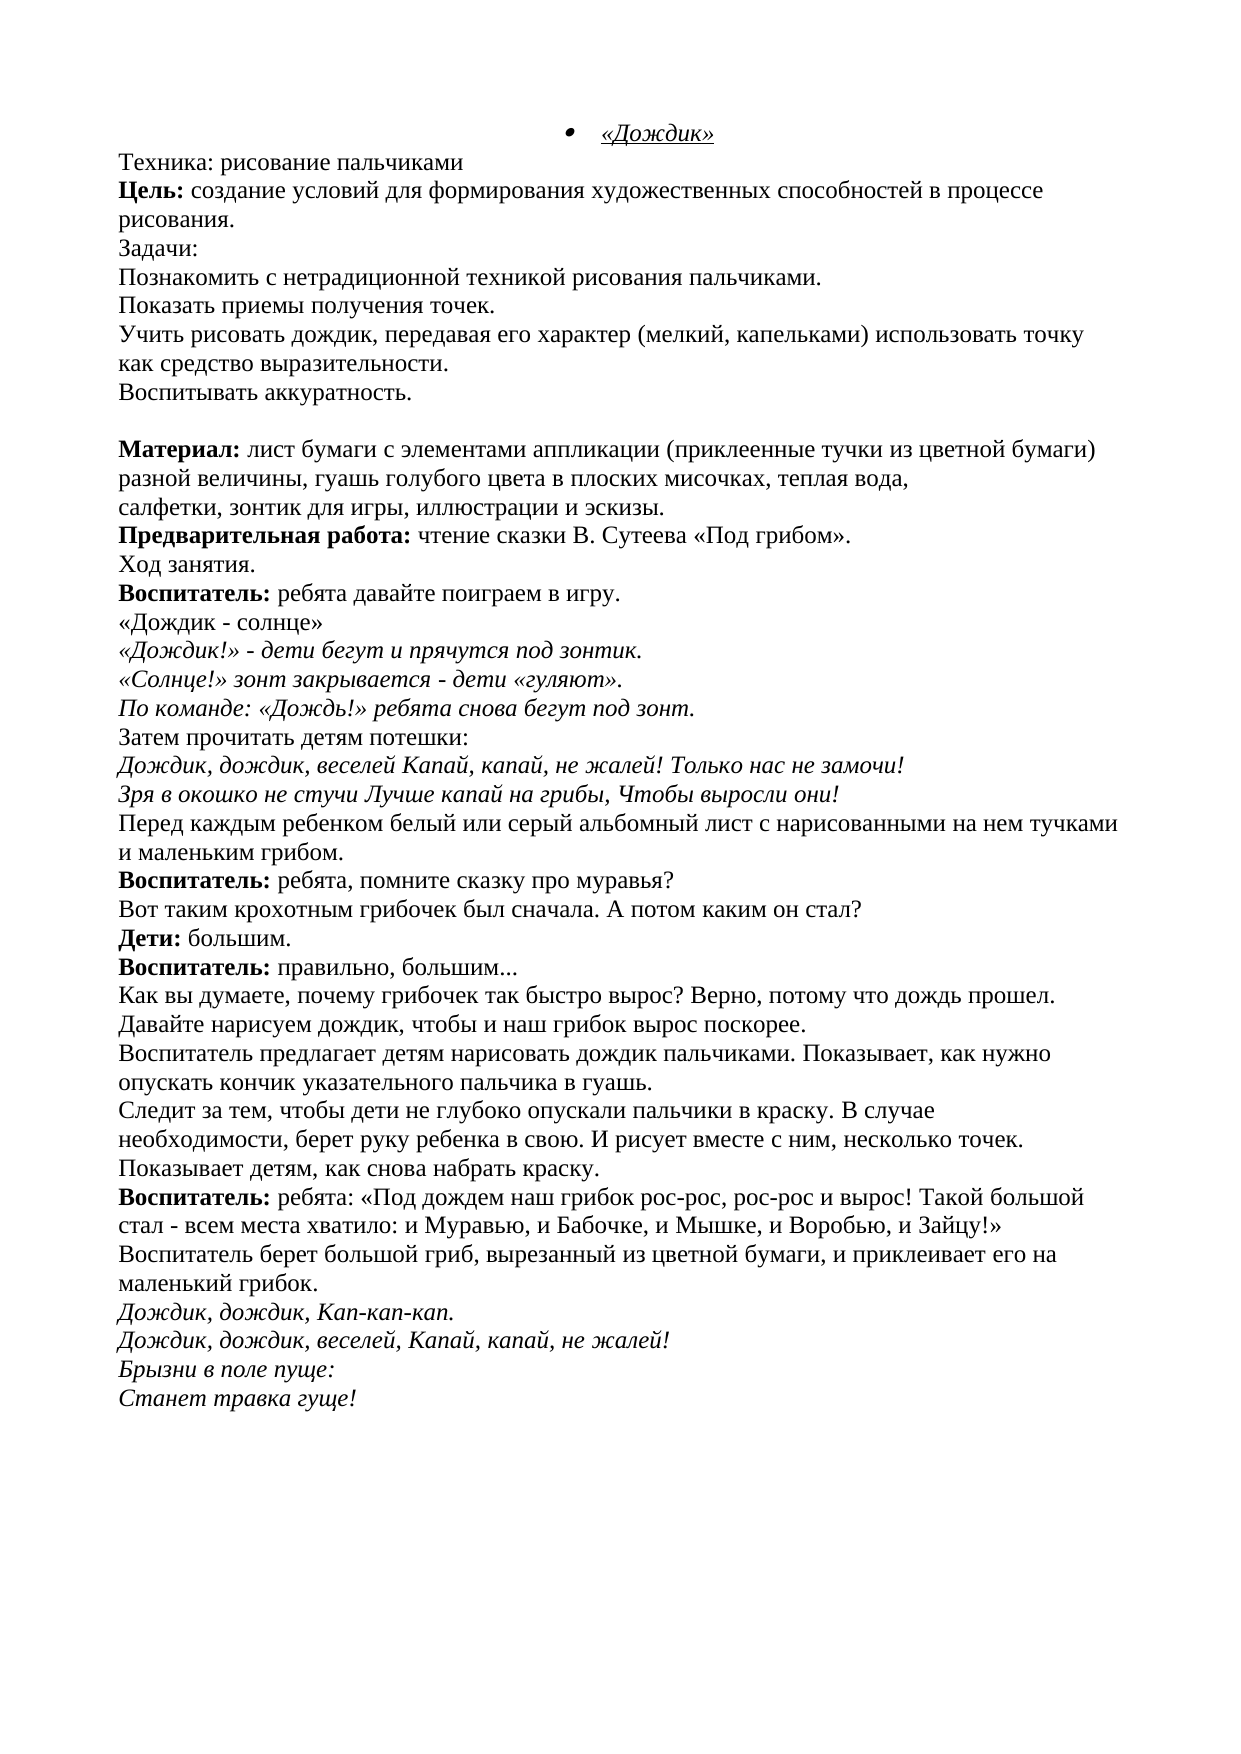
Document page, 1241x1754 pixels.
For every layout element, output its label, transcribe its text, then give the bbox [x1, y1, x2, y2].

text необходимости, берет руку ребенка в свою. И рисует вместе с ним, несколько точек. Показывает детям, как снова набрать краску. [118, 1124, 1122, 1182]
text Показать приемы получения точек. [118, 291, 1122, 319]
text Перед каждым ребенком белый или серый альбомный лист с нарисованными на нем тучками и маленьким грибом. [118, 808, 1122, 866]
text Как вы думаете, почему грибочек так быстро вырос? Верно, потому что дождь прошел. Давайте нарисуем дождик, чтобы и наш грибок вырос поскорее. [118, 981, 1122, 1038]
text Дождик, дождик, веселей Капай, капай, не жалей! Только нас не замочи! [118, 751, 1122, 779]
text Брызни в поле пуще: [118, 1354, 1122, 1383]
text Материал: лист бумаги с элементами аппликации (приклеенные тучки из цветной бумаги) разной величины, гуашь голубого цвета в плоских мисочках, теплая вода, [118, 434, 1122, 492]
text Воспитывать аккуратность. [118, 377, 1122, 406]
text Зря в окошко не стучи Лучше капай на грибы, Чтобы выросли они! [118, 779, 1122, 808]
text Станет травка гуще! [118, 1383, 1122, 1412]
text «Солнце!» зонт закрывается - дети «гуляют». [118, 664, 1122, 693]
text Воспитатель берет большой гриб, вырезанный из цветной бумаги, и приклеивает его на маленький грибок. [118, 1239, 1122, 1297]
text Затем прочитать детям потешки: [118, 722, 1122, 751]
text «Дождик!» - дети бегут и прячутся под зонтик. [118, 636, 1122, 664]
text По команде: «Дождь!» ребята снова бегут под зонт. [118, 693, 1122, 722]
text Воспитатель: ребята давайте поиграем в игру. [118, 578, 1122, 607]
list «Дождик» [156, 118, 1122, 147]
text Вот таким крохотным грибочек был сначала. А потом каким он стал? [118, 894, 1122, 923]
text Дождик, дождик, Кап-кап-кап. [118, 1297, 1122, 1326]
text Учить рисовать дождик, передавая его характер (мелкий, капельками) использовать точку как средство выразительности. [118, 319, 1122, 377]
text Ход занятия. [118, 549, 1122, 578]
text Познакомить с нетрадиционной техникой рисования пальчиками. [118, 262, 1122, 291]
text салфетки, зонтик для игры, иллюстрации и эскизы. [118, 492, 1122, 521]
text Воспитатель: ребята: «Под дождем наш грибок рос-рос, рос-рос и вырос! Такой большой стал - всем места хватило: и Муравью, и Бабочке, и Мышке, и Воробью, и Зайцу!» [118, 1182, 1122, 1239]
text Техника: рисование пальчиками [118, 147, 1122, 176]
text Дети: большим. [118, 923, 1122, 952]
text Воспитатель: правильно, большим... [118, 952, 1122, 981]
text Дождик, дождик, веселей, Капай, капай, не жалей! [118, 1326, 1122, 1354]
text Задачи: [118, 233, 1122, 262]
text Предварительная работа: чтение сказки В. Сутеева «Под грибом». [118, 521, 1122, 549]
text Следит за тем, чтобы дети не глубоко опускали пальчики в краску. В случае [118, 1096, 1122, 1124]
text Воспитатель предлагает детям нарисовать дождик пальчиками. Показывает, как нужно опускать кончик указательного пальчика в гуашь. [118, 1038, 1122, 1096]
text Цель: создание условий для формирования художественных способностей в процессе рисования. [118, 176, 1122, 233]
text Воспитатель: ребята, помните сказку про муравья? [118, 866, 1122, 894]
text «Дождик - солнце» [118, 607, 1122, 636]
